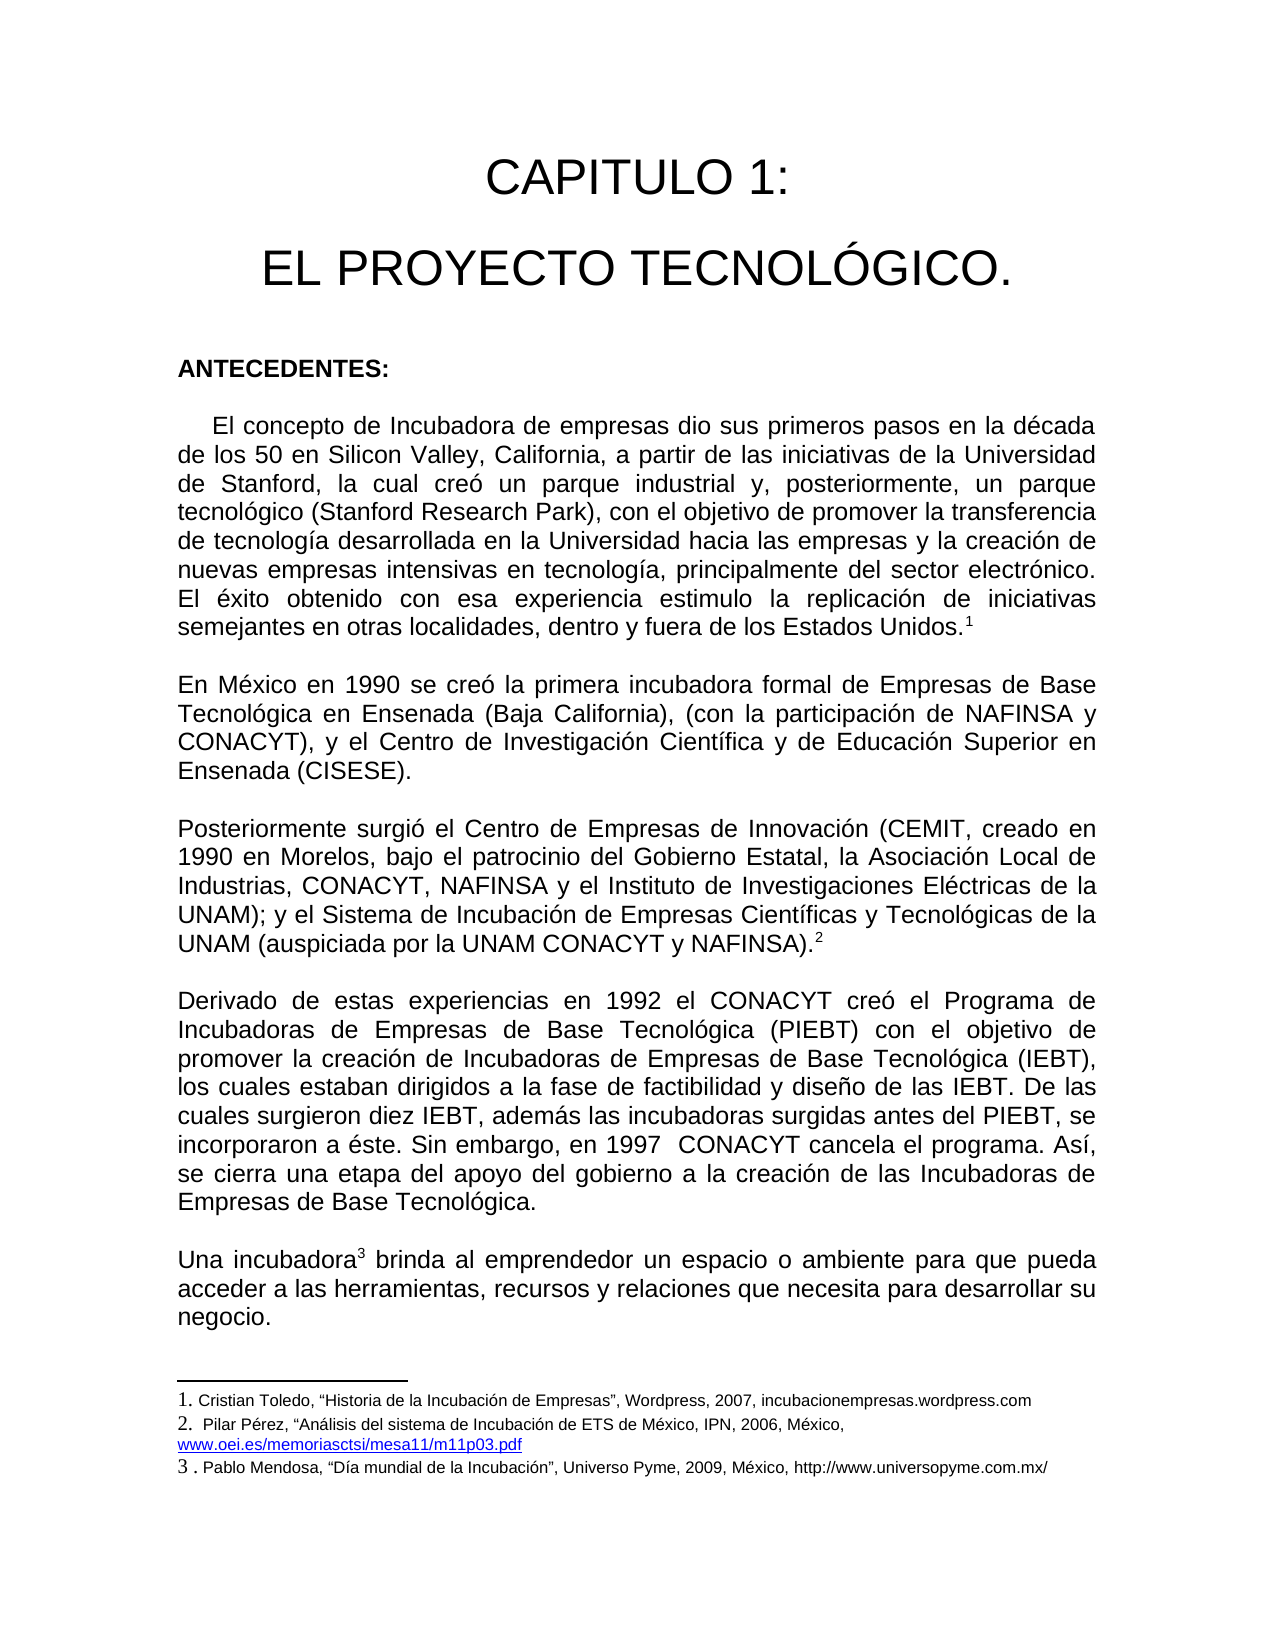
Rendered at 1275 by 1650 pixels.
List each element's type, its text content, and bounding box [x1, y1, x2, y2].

text ANTECEDENTES: [177, 354, 1098, 382]
text Posteriormente surgió el Centro de Empresas de Innovación (CEMIT, creado en 1990 en Morelos, bajo el patrocinio del Gobierno Estatal, la Asociación Local de Industrias, CONACYT, NAFINSA y el Instituto de Investigaciones Eléctricas de la UNAM); y el Sistema de Incubación de Empresas Científicas y Tecnológicas de la UNAM (auspiciada por la UNAM CONACYT y NAFINSA). [177, 814, 1098, 957]
text Derivado de estas experiencias en 1992 el CONACYT creó el Programa de Incubadoras de Empresas de Base Tecnológica (PIEBT) con el objetivo de promover la creación de Incubadoras de Empresas de Base Tecnológica (IEBT), los cuales estaban dirigidos a la fase de factibilidad y diseño de las IEBT. De las cuales surgieron diez IEBT, además las incubadoras surgidas antes del PIEBT, se incorporaron a éste. Sin embargo, en 1997 CONACYT cancela el programa. Así, se cierra una etapa del apoyo del gobierno a la creación de las Incubadoras de Empresas de Base Tecnológica. [177, 986, 1098, 1216]
text Una incubadora brinda al emprendedor un espacio o ambiente para que pueda acceder a las herramientas, recursos y relaciones que necesita para desarrollar su negocio. [177, 1245, 1098, 1331]
text El concepto de Incubadora de empresas dio sus primeros pasos en la década de los 50 en Silicon Valley, California, a partir de las iniciativas de la Universidad de Stanford, la cual creó un parque industrial y, posteriormente, un parque tecnológico (Stanford Research Park), con el objetivo de promover la transferencia de tecnología desarrollada en la Universidad hacia las empresas y la creación de nuevas empresas intensivas en tecnología, principalmente del sector electrónico. El éxito obtenido con esa experiencia estimulo la replicación de iniciativas semejantes en otras localidades, dentro y fuera de los Estados Unidos. [177, 411, 1098, 641]
text EL PROYECTO TECNOLÓGICO. [177, 239, 1098, 296]
text En México en 1990 se creó la primera incubadora formal de Empresas de Base Tecnológica en Ensenada (Baja California), (con la participación de NAFINSA y CONACYT), y el Centro de Investigación Científica y de Educación Superior en Ensenada (CISESE). [177, 670, 1098, 785]
text CAPITULO 1: [177, 148, 1098, 205]
